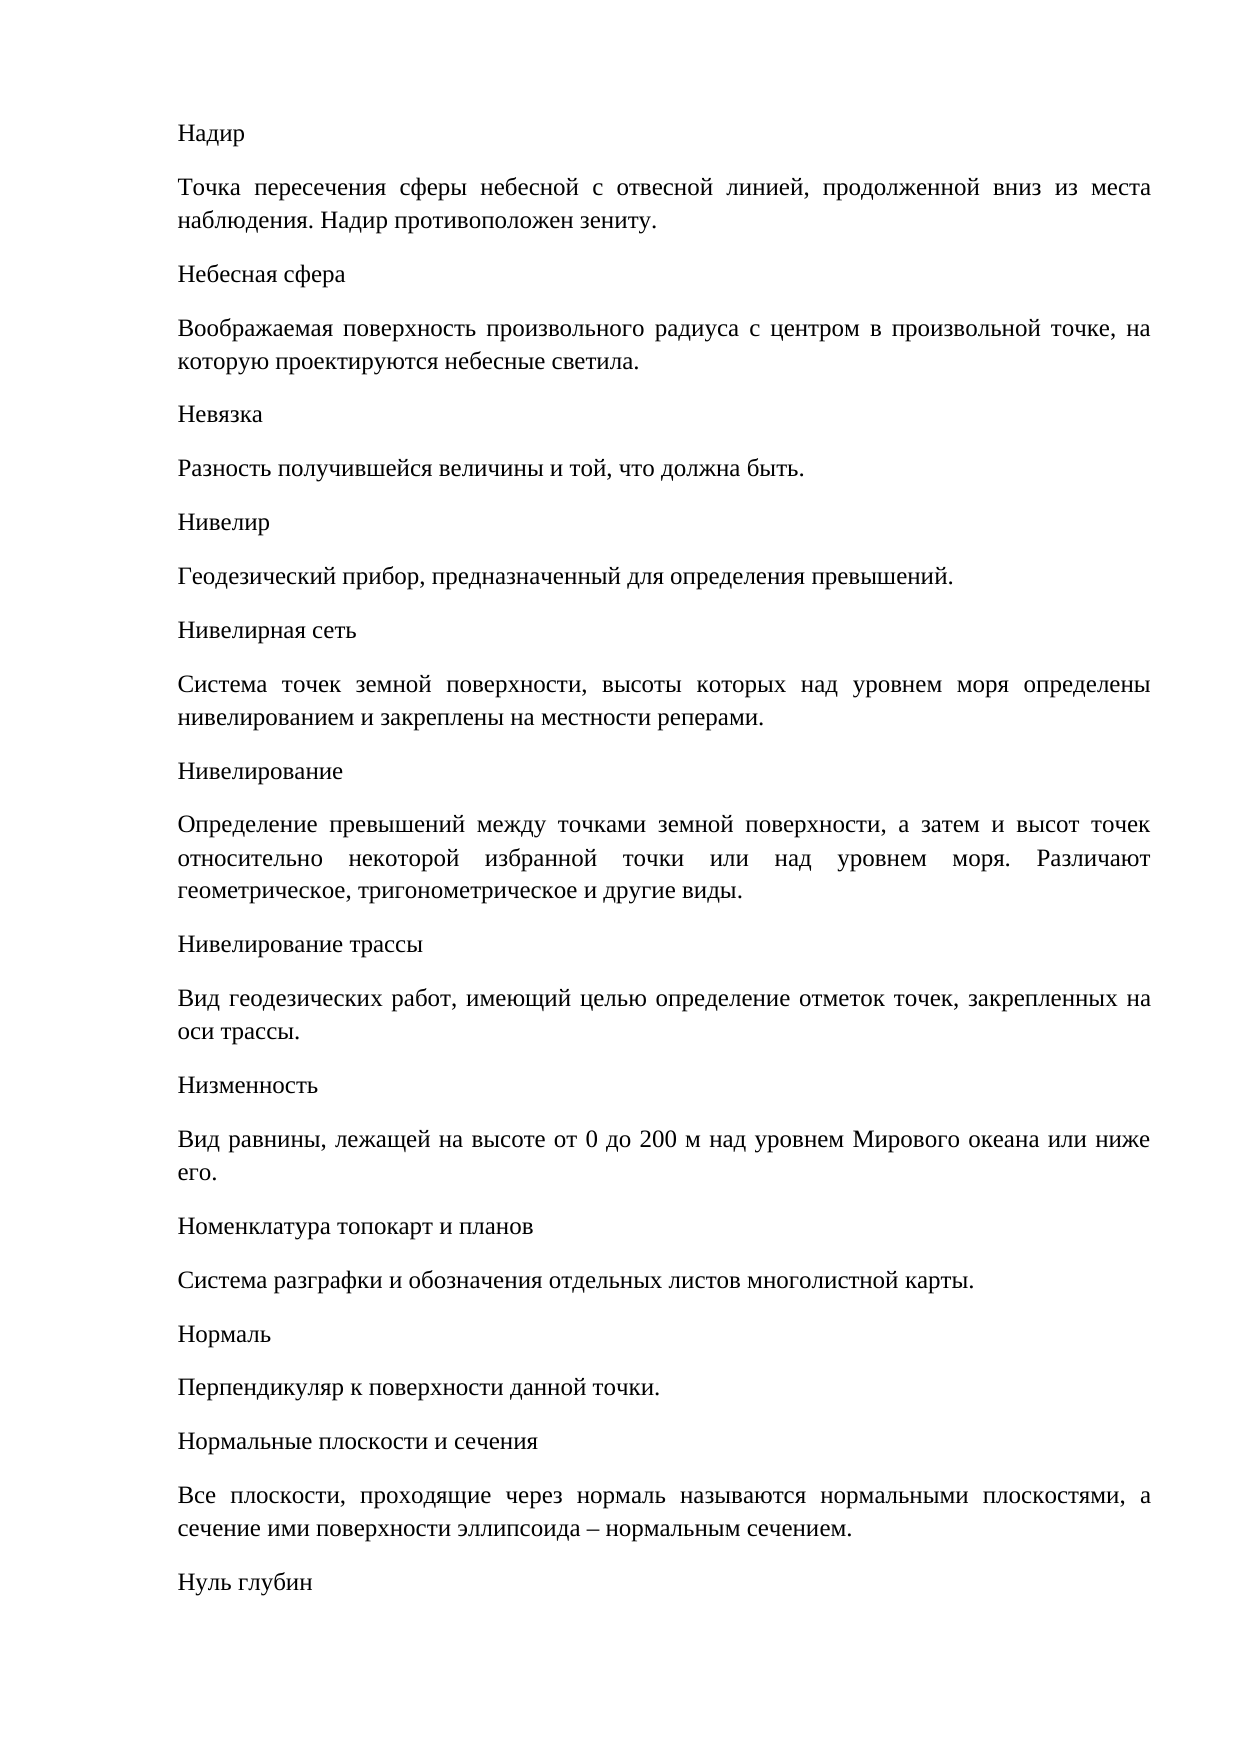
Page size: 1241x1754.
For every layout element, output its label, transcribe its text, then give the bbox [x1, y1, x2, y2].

text Все плоскости, проходящие через нормаль называются нормальными плоскостями, а сечение ими поверхности эллипсоида – нормальным сечением. [177, 1480, 1152, 1542]
text Геодезический прибор, предназначенный для определения превышений. [177, 561, 1152, 590]
text Определение превышений между точками земной поверхности, а затем и высот точек относительно некоторой избранной точки или над уровнем моря. Различают геометрическое, тригонометрическое и другие виды. [177, 809, 1152, 904]
text Воображаемая поверхность произвольного радиуса с центром в произвольной точке, на которую проектируются небесные светила. [177, 313, 1152, 374]
text Нивелирование [177, 756, 1152, 784]
text Небесная сфера [177, 259, 1152, 288]
text Нормаль [177, 1319, 1152, 1347]
text Система точек земной поверхности, высоты которых над уровнем моря определены нивелированием и закреплены на местности реперами. [177, 669, 1152, 731]
text Надир [177, 118, 1152, 147]
text Разность получившейся величины и той, что должна быть. [177, 453, 1152, 482]
text Нивелир [177, 507, 1152, 536]
text Перпендикуляр к поверхности данной точки. [177, 1372, 1152, 1401]
text Номенклатура топокарт и планов [177, 1211, 1152, 1240]
text Нивелирование трассы [177, 929, 1152, 958]
text Нивелирная сеть [177, 615, 1152, 644]
text Точка пересечения сферы небесной с отвесной линией, продолженной вниз из места наблюдения. Надир противоположен зениту. [177, 172, 1152, 234]
text Вид геодезических работ, имеющий целью определение отметок точек, закрепленных на оси трассы. [177, 983, 1152, 1045]
text Низменность [177, 1070, 1152, 1099]
text Невязка [177, 399, 1152, 428]
text Нормальные плоскости и сечения [177, 1426, 1152, 1455]
text Система разграфки и обозначения отдельных листов многолистной карты. [177, 1265, 1152, 1293]
text Вид равнины, лежащей на высоте от 0 до 200 м над уровнем Мирового океана или ниже его. [177, 1124, 1152, 1186]
text Нуль глубин [177, 1567, 1152, 1596]
